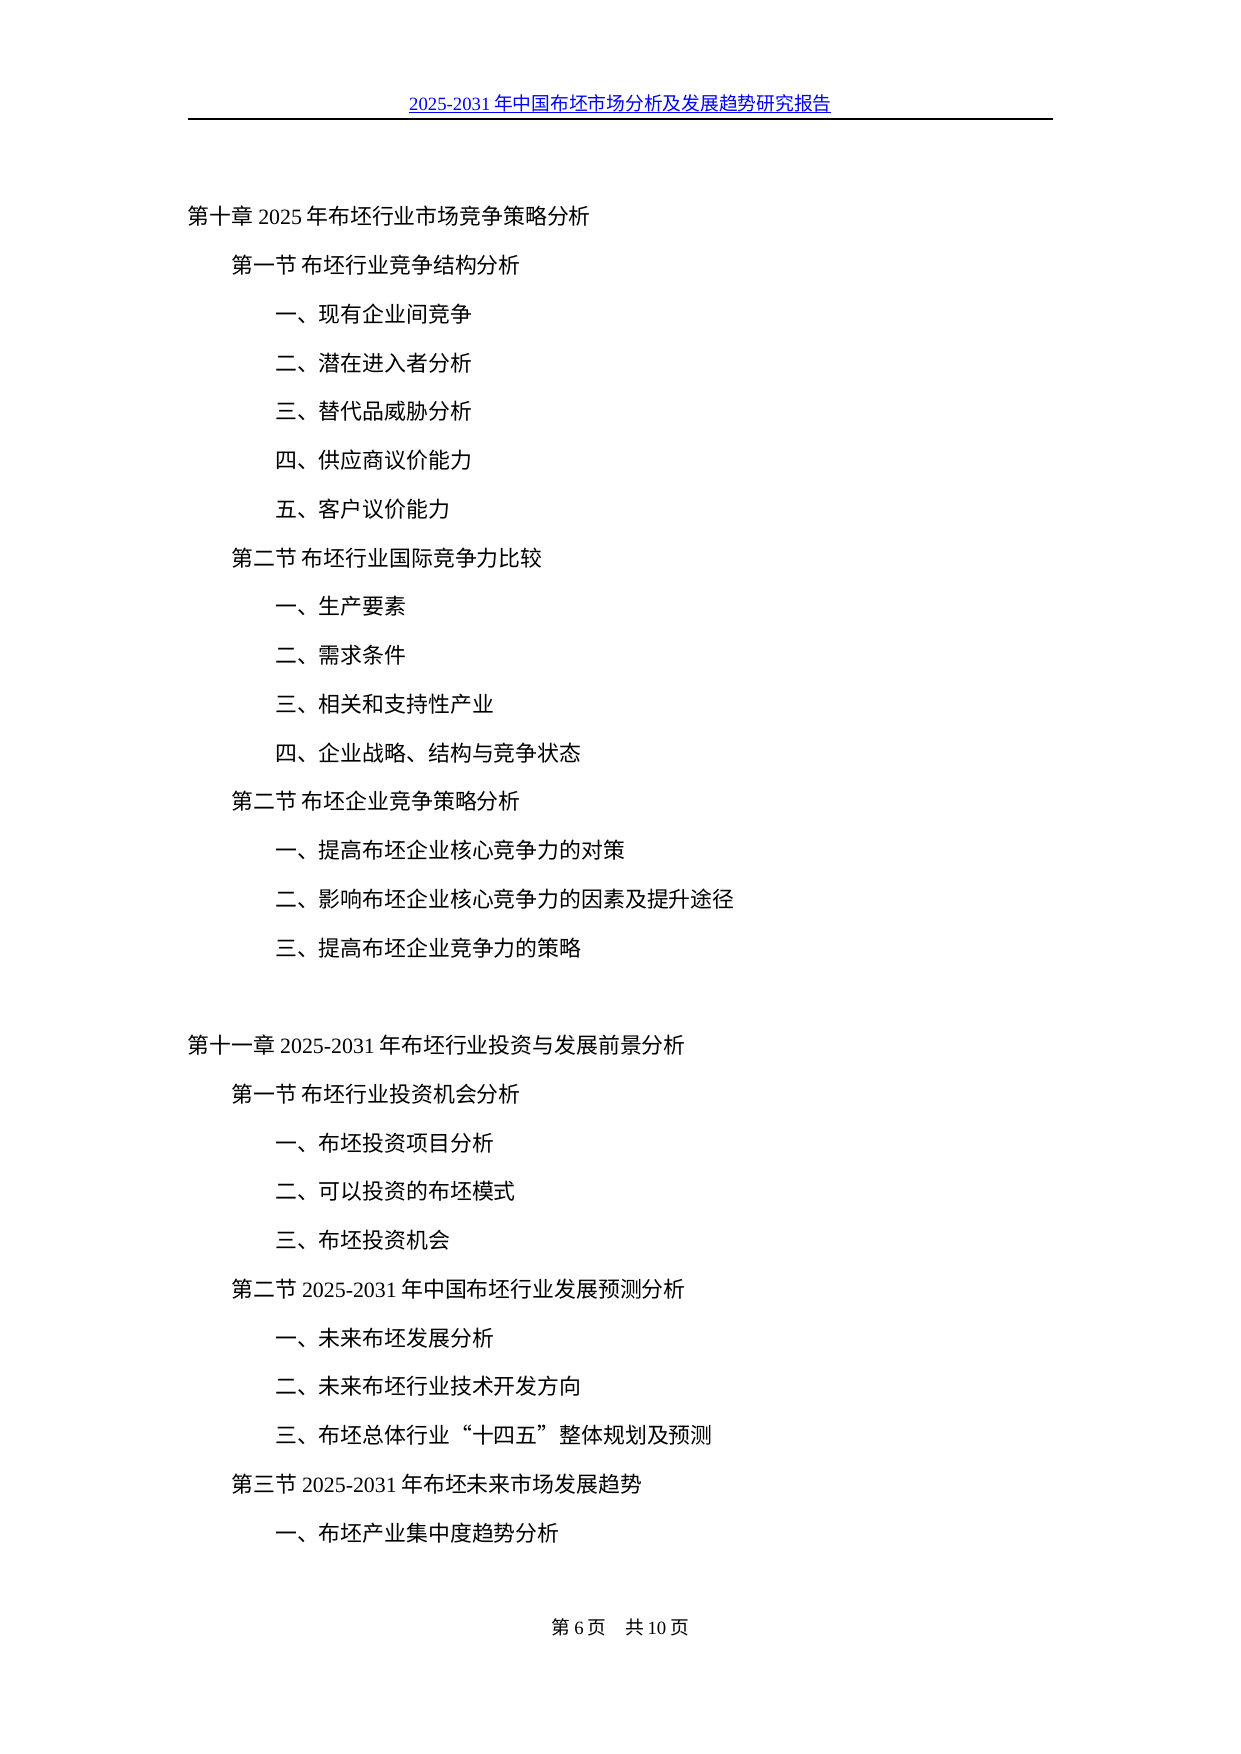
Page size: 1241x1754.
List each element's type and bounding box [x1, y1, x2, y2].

text [187, 150, 1053, 1548]
